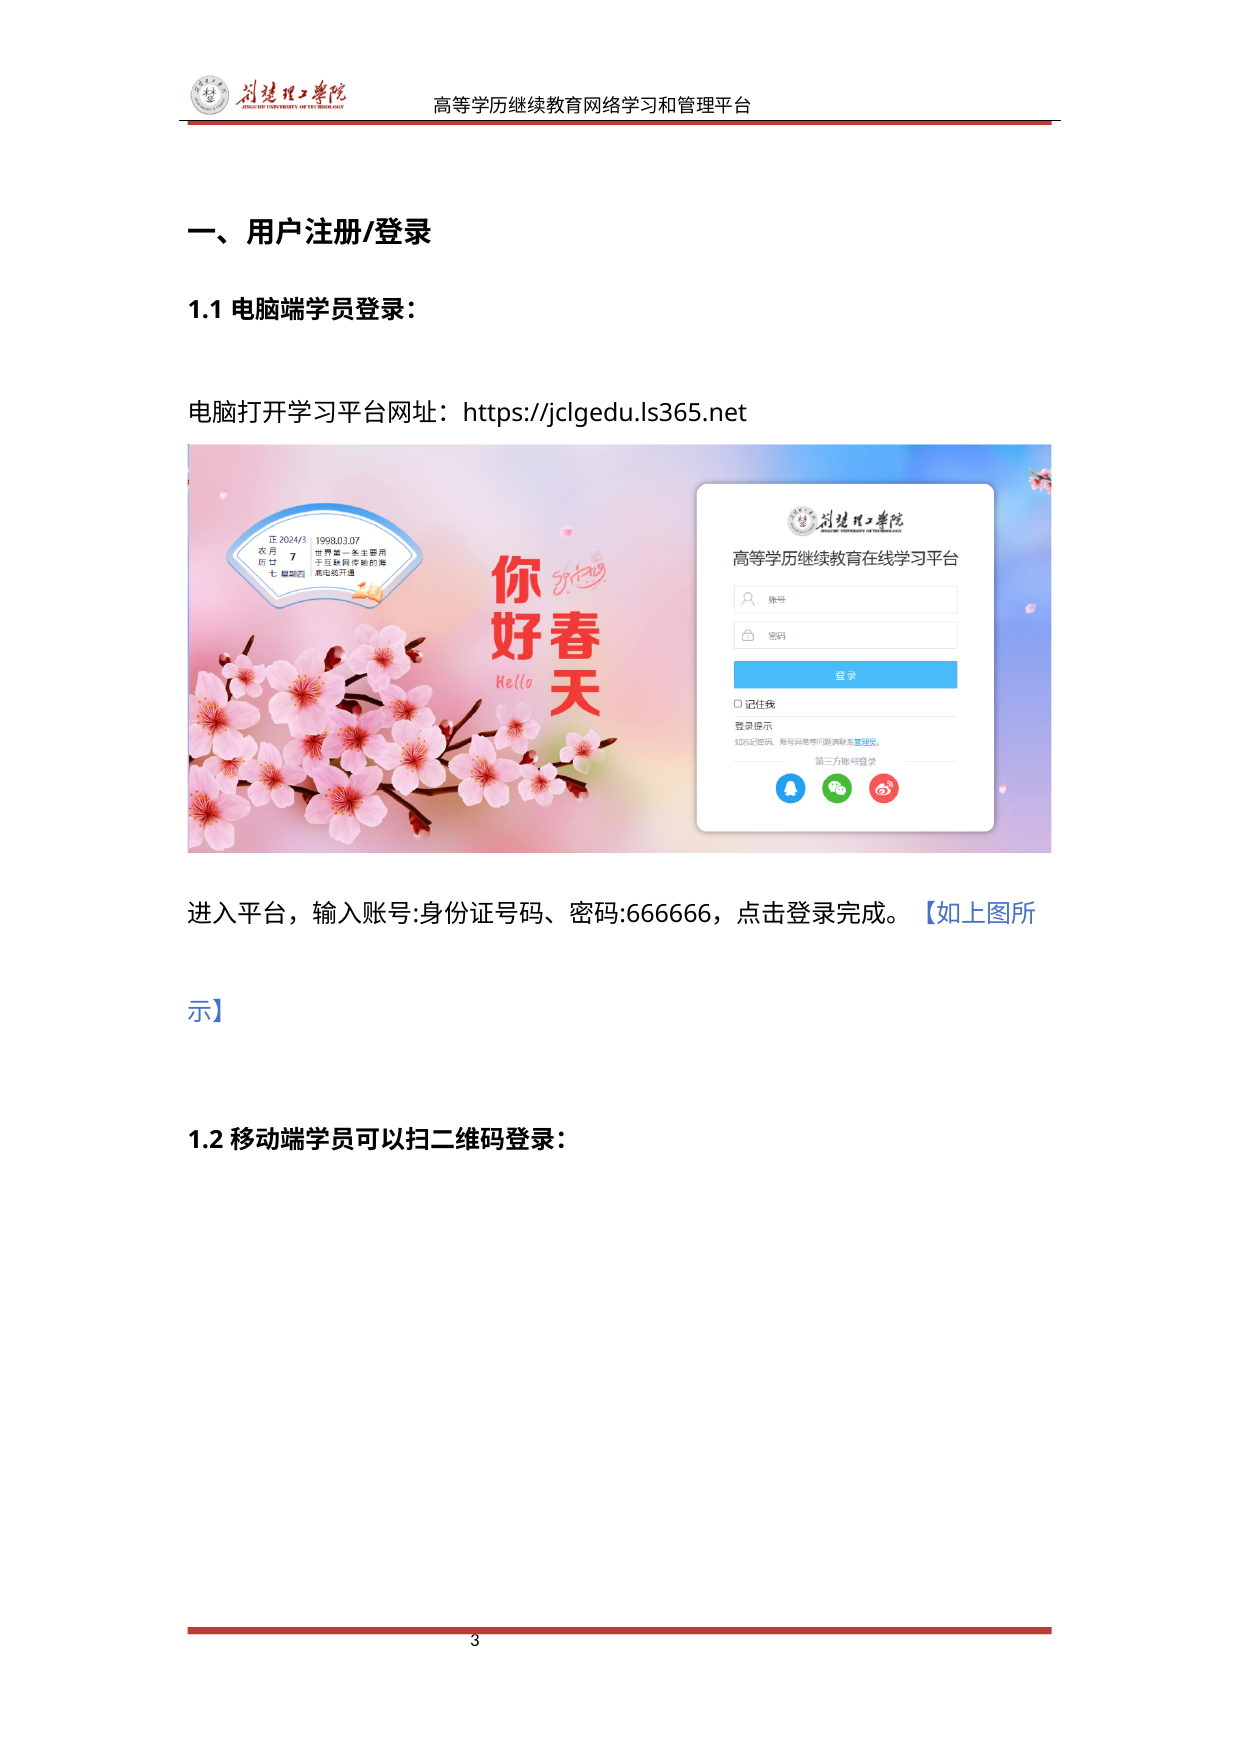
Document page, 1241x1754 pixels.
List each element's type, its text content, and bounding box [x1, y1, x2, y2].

picture [187, 121, 1052, 125]
text 进入平台，输入账号:身份证号码、密码:666666，点击登录完成。【如上图所示】 [187, 879, 1053, 1042]
text 电脑打开学习平台网址：https://jclgedu.ls365.net [187, 378, 1053, 443]
subtitle 一、用户注册/登录 [187, 197, 1053, 262]
picture [187, 443, 1052, 853]
picture [187, 75, 1052, 120]
subtitle 1.1 电脑端学员登录： [187, 275, 1053, 340]
picture [187, 1627, 1052, 1635]
subtitle 1.2 移动端学员可以扫二维码登录： [187, 1105, 1053, 1170]
